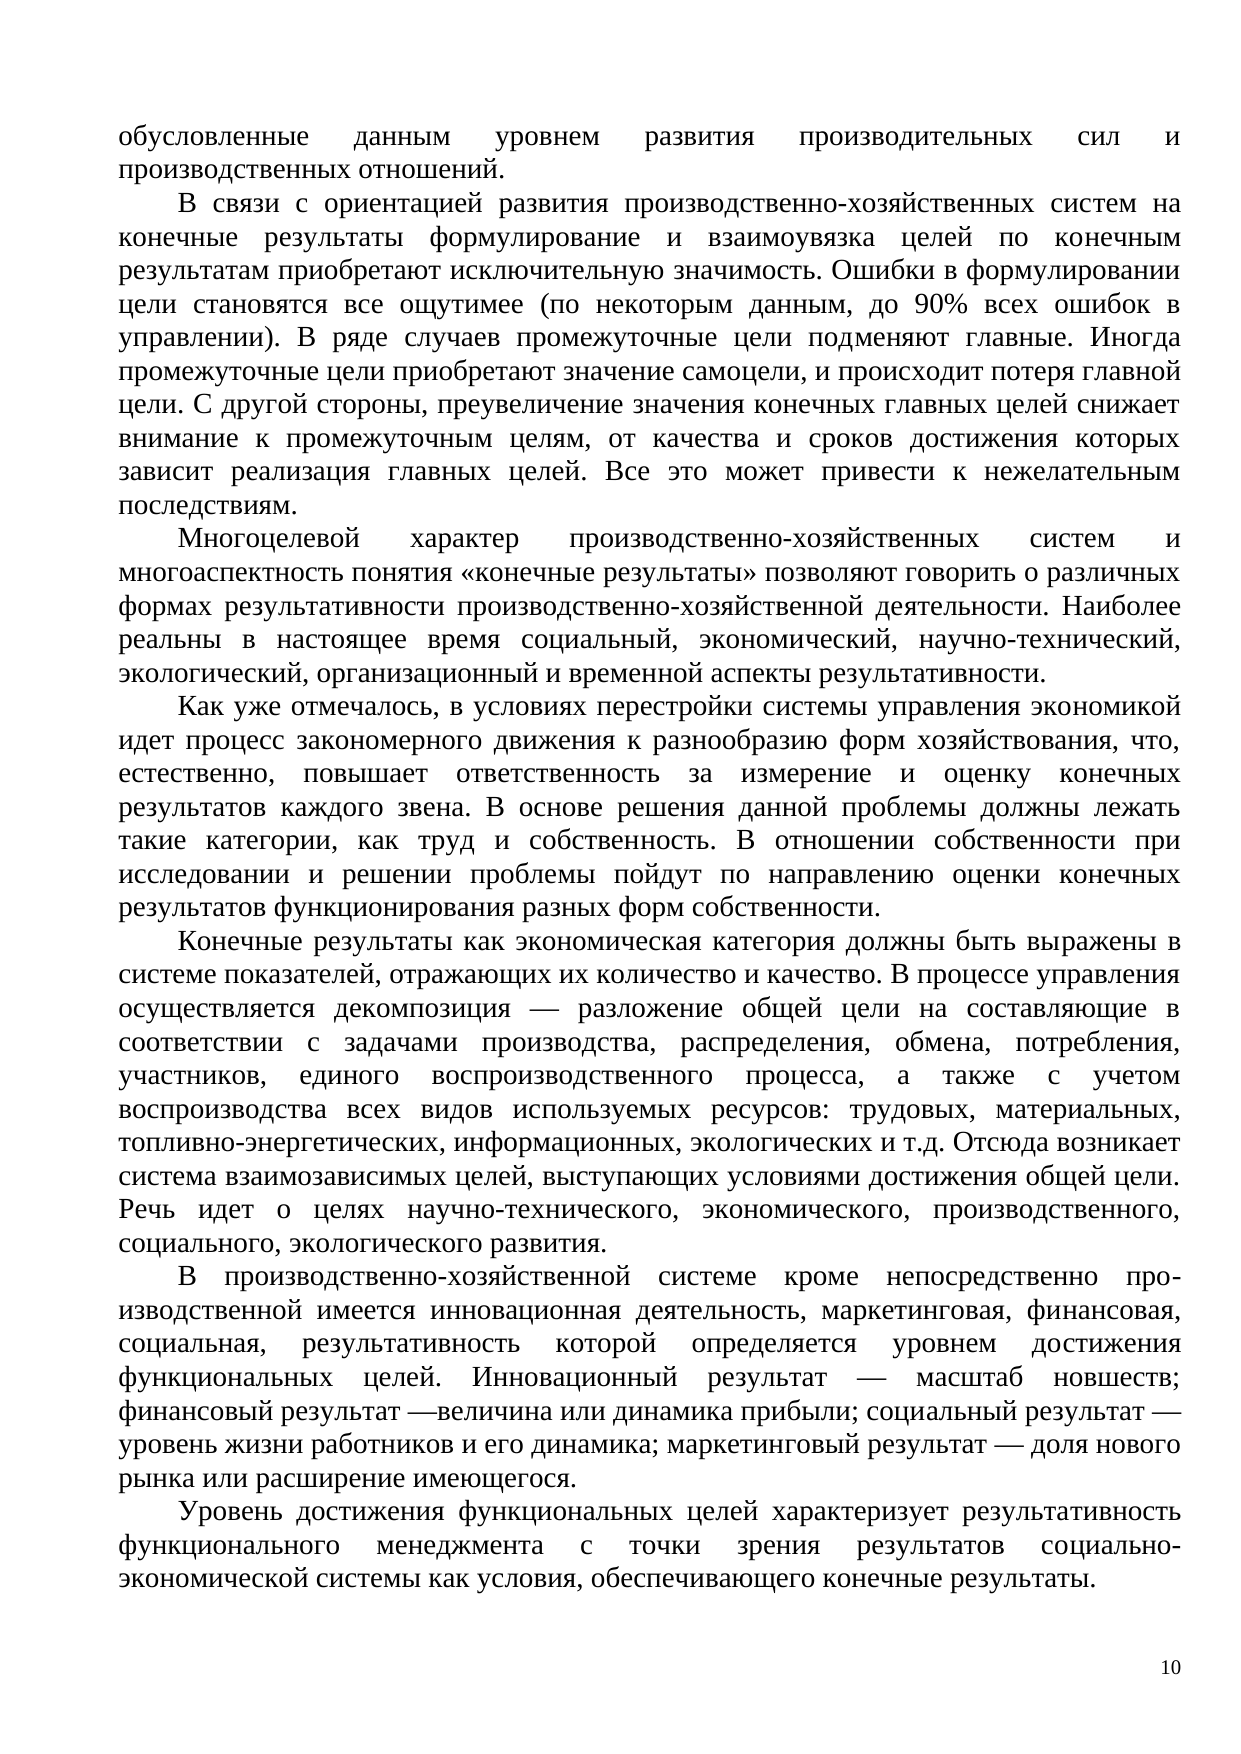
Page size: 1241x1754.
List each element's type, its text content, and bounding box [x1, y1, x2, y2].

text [118, 118, 1181, 185]
text Уровень достижения функциональных целей характеризует результативность функционального менеджмента с точки зрения результатов социально-экономической системы как условия, обеспечивающего конечные результаты. [118, 1493, 1181, 1594]
text Как уже отмечалось, в условиях перестройки системы управления экономикой идет процесс закономерного движения к разнообразию форм хозяйствования, что, естественно, повышает ответственность за измерение и оценку конечных результатов каждого звена. В основе решения данной проблемы должны лежать такие категории, как труд и собственность. В отношении собственности при исследовании и решении проблемы пойдут по направлению оценки конечных результатов функционирования разных форм собственности. [118, 688, 1181, 923]
text В связи с ориентацией развития производственно-хозяйственных систем на конечные результаты формулирование и взаимоувязка целей по конечным результатам приобретают исключительную значимость. Ошибки в формулировании цели становятся все ощутимее (по некоторым данным, до 90% всех ошибок в управлении). В ряде случаев промежуточные цели подменяют главные. Иногда промежуточные цели приобретают значение самоцели, и происходит потеря главной цели. С другой стороны, преувеличение значения конечных главных целей снижает внимание к промежуточным целям, от качества и сроков достижения которых зависит реализация главных целей. Все это может привести к нежелательным последствиям. [118, 185, 1181, 521]
text Конечные результаты как экономическая категория должны быть выражены в системе показателей, отражающих их количество и качество. В процессе управления осуществляется декомпозиция — разложение общей цели на составляющие в соответствии с задачами производства, распределения, обмена, потребления, участников, единого воспроизводственного процесса, а также с учетом воспроизводства всех видов используемых ресурсов: трудовых, материальных, топливно-энергетических, информационных, экологических и т.д. Отсюда возникает система взаимозависимых целей, выступающих условиями достижения общей цели. Речь идет о целях научно-технического, экономического, производственного, социального, экологического развития. [118, 923, 1181, 1258]
text В производственно-хозяйственной системе кроме непосредственно производственной имеется инновационная деятельность, маркетинговая, финансовая, социальная, результативность которой определяется уровнем достижения функциональных целей. Инновационный результат — масштаб новшеств; финансовый результат —величина или динамика прибыли; социальный результат — уровень жизни работников и его динамика; маркетинговый результат — доля нового рынка или расширение имеющегося. [118, 1258, 1181, 1493]
text Многоцелевой характер производственно-хозяйственных систем и многоаспектность понятия «конечные результаты» позволяют говорить о различных формах результативности производственно-хозяйственной деятельности. Наиболее реальны в настоящее время социальный, экономический, научно-технический, экологический, организационный и временной аспекты результативности. [118, 521, 1181, 688]
